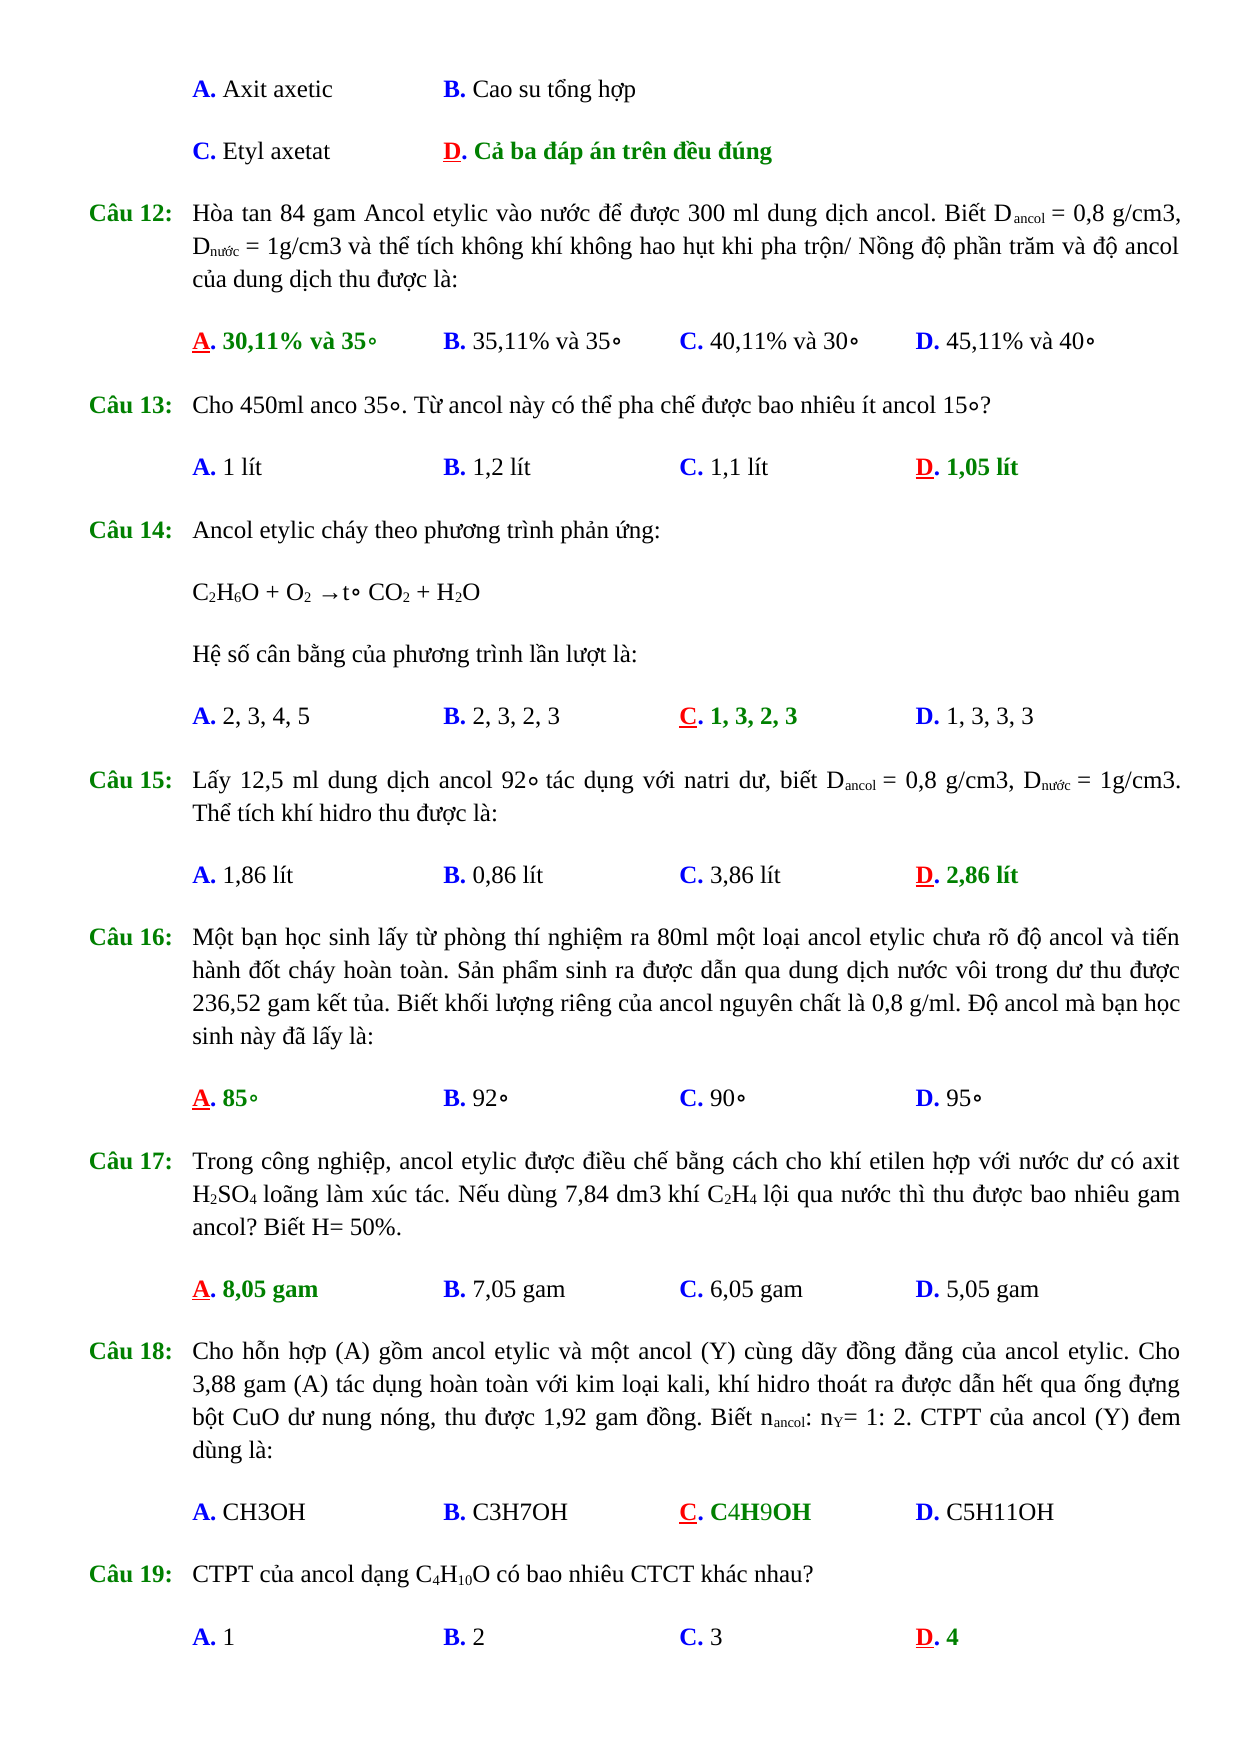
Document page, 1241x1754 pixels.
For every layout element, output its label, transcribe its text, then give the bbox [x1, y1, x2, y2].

text A. CH3OH B. C3H7OH C. C4H9OH D. C5H11OH [192, 1497, 1181, 1526]
text Câu 17: Trong công nghiệp, ancol etylic được điều chế bằng cách cho khí etilen hợp với nước dư có axit H2SO4 loãng làm xúc tác. Nếu dùng 7,84 dm3 khí C2H4 lội qua nước thì thu được bao nhiêu gam ancol? Biết H= 50%. [89, 1146, 1181, 1241]
text A. 1 B. 2 C. 3 D. 4 [192, 1622, 1181, 1651]
text Câu 18: Cho hỗn hợp (A) gồm ancol etylic và một ancol (Y) cùng dãy đồng đẳng của ancol etylic. Cho 3,88 gam (A) tác dụng hoàn toàn với kim loại kali, khí hidro thoát ra được dẫn hết qua ống đựng bột CuO dư nung nóng, thu được 1,92 gam đồng. Biết nancol: nY= 1: 2. CTPT của ancol (Y) đem dùng là: [89, 1336, 1181, 1464]
text C2H6O + O2 →t∘ CO2 + H2O [192, 577, 1181, 606]
text Câu 14: Ancol etylic cháy theo phương trình phản ứng: [89, 515, 1181, 543]
text A. 2, 3, 4, 5 B. 2, 3, 2, 3 C. 1, 3, 2, 3 D. 1, 3, 3, 3 [192, 701, 1181, 730]
text A. Axit axetic B. Cao su tổng hợp [192, 74, 1181, 103]
text Câu 19: CTPT của ancol dạng C4H10O có bao nhiêu CTCT khác nhau? [89, 1559, 1181, 1588]
text Câu 12: Hòa tan 84 gam Ancol etylic vào nước để được 300 ml dung dịch ancol. Biết Dancol = 0,8 g/cm3, Dnước = 1g/cm3 và thể tích không khí không hao hụt khi pha trộn/ Nồng độ phần trăm và độ ancol của dung dịch thu được là: [89, 198, 1181, 293]
text C. Etyl axetat D. Cả ba đáp án trên đều đúng [192, 136, 1181, 165]
text Hệ số cân bằng của phương trình lần lượt là: [192, 639, 1181, 668]
text Câu 16: Một bạn học sinh lấy từ phòng thí nghiệm ra 80ml một loại ancol etylic chưa rõ độ ancol và tiến hành đốt cháy hoàn toàn. Sản phẩm sinh ra được dẫn qua dung dịch nước vôi trong dư thu được 236,52 gam kết tủa. Biết khối lượng riêng của ancol nguyên chất là 0,8 g/ml. Độ ancol mà bạn học sinh này đã lấy là: [89, 922, 1181, 1050]
text A. 30,11% và 35∘ B. 35,11% và 35∘ C. 40,11% và 30∘ D. 45,11% và 40∘ [192, 326, 1181, 355]
text A. 1 lít B. 1,2 lít C. 1,1 lít D. 1,05 lít [192, 452, 1181, 481]
text A. 85∘ B. 92∘ C. 90∘ D. 95∘ [192, 1083, 1181, 1112]
text A. 8,05 gam B. 7,05 gam C. 6,05 gam D. 5,05 gam [192, 1274, 1181, 1303]
text A. 1,86 lít B. 0,86 lít C. 3,86 lít D. 2,86 lít [192, 860, 1181, 889]
text Câu 13: Cho 450ml anco 35∘. Từ ancol này có thể pha chế được bao nhiêu ít ancol 15∘? [89, 389, 1181, 419]
text Câu 15: Lấy 12,5 ml dung dịch ancol 92∘ tác dụng với natri dư, biết Dancol = 0,8 g/cm3, Dnước = 1g/cm3. Thể tích khí hidro thu được là: [89, 763, 1181, 827]
